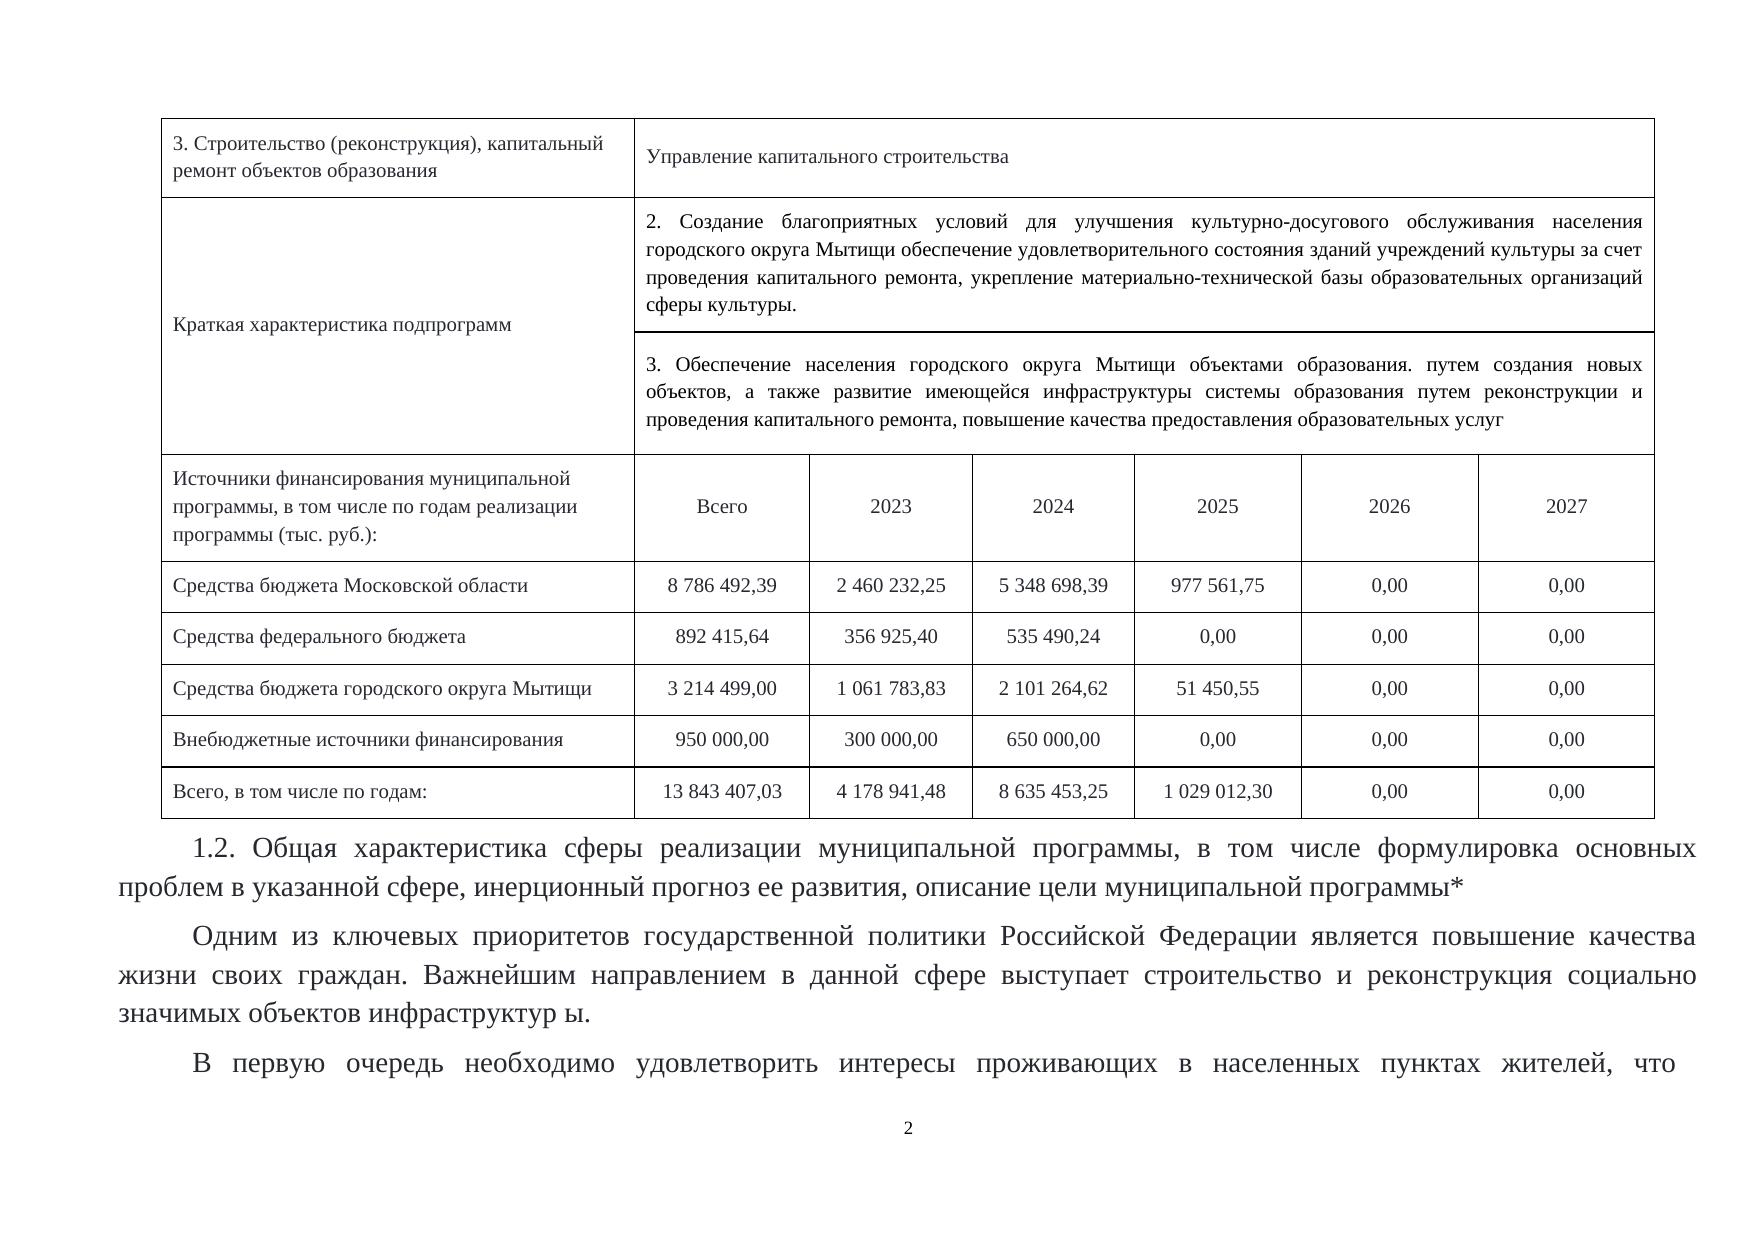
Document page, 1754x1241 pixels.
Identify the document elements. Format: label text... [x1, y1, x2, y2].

table_cell Внебюджетные источники финансирования [162, 716, 634, 766]
table_cell 950 000,00 [635, 716, 809, 766]
table_cell 2024 [973, 455, 1134, 561]
table_cell 13 843 407,03 [635, 768, 809, 818]
table_cell Средства бюджета городского округа Мытищи [162, 665, 634, 715]
table_cell 2027 [1479, 455, 1654, 561]
table_cell 0,00 [1479, 716, 1654, 766]
text Одним из ключевых приоритетов государственной политики Российской Федерации является повышение качества жизни своих граждан. Важнейшим направлением в данной сфере выступает строительство и реконструкция социально значимых объектов инфраструктур ы. [118, 918, 1698, 1029]
table_cell 0,00 [1479, 613, 1654, 663]
table_cell 977 561,75 [1135, 562, 1301, 612]
table_cell 535 490,24 [973, 613, 1134, 663]
table_cell 3 214 499,00 [635, 665, 809, 715]
table_cell 0,00 [1302, 665, 1478, 715]
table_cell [635, 119, 1654, 197]
table_cell Средства федерального бюджета [162, 613, 634, 663]
table_cell 2 101 264,62 [973, 665, 1134, 715]
table_cell 5 348 698,39 [973, 562, 1134, 612]
table_cell 0,00 [1302, 613, 1478, 663]
table_cell 2. Создание благоприятных условий для улучшения культурно-досугового обслуживания населения городского округа Мытищи обеспечение удовлетворительного состояния зданий учреждений культуры за счет проведения капитального ремонта, укрепление материально-технической базы образовательных организаций сферы культуры. [635, 198, 1654, 331]
table_cell 0,00 [1302, 768, 1478, 818]
table_cell 1 029 012,30 [1135, 768, 1301, 818]
table_cell 2025 [1135, 455, 1301, 561]
table_cell Средства бюджета Московской области [162, 562, 634, 612]
table_cell 2026 [1302, 455, 1478, 561]
table_cell 0,00 [1479, 665, 1654, 715]
table_cell 892 415,64 [635, 613, 809, 663]
table_cell 8 635 453,25 [973, 768, 1134, 818]
table_cell 3. Обеспечение населения городского округа Мытищи объектами образования. путем создания новых объектов, а также развитие имеющейся инфраструктуры системы образования путем реконструкции и проведения капитального ремонта, повышение качества предоставления образовательных услуг [635, 333, 1654, 454]
table_cell Источники финансирования муниципальной программы, в том числе по годам реализации программы (тыс. руб.): [162, 455, 634, 561]
table_cell 4 178 941,48 [810, 768, 972, 818]
table_cell 0,00 [1479, 562, 1654, 612]
table_cell 2 460 232,25 [810, 562, 972, 612]
table_cell 0,00 [1302, 562, 1478, 612]
table_cell 300 000,00 [810, 716, 972, 766]
table_cell 8 786 492,39 [635, 562, 809, 612]
table_cell 0,00 [1135, 613, 1301, 663]
text 1.2. Общая характеристика сферы реализации муниципальной программы, в том числе формулировка основных проблем в указанной сфере, инерционный прогноз ее развития, описание цели муниципальной программы* [118, 830, 1698, 902]
table_cell 650 000,00 [973, 716, 1134, 766]
table_cell 2023 [810, 455, 972, 561]
table_cell Краткая характеристика подпрограмм [162, 198, 634, 454]
table_cell 356 925,40 [810, 613, 972, 663]
table_cell 3. Строительство (реконструкция), капитальный ремонт объектов образования [162, 119, 634, 197]
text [118, 1045, 1698, 1079]
table_cell Всего, в том числе по годам: [162, 768, 634, 818]
table_cell 0,00 [1302, 716, 1478, 766]
table_cell 1 061 783,83 [810, 665, 972, 715]
table_cell 0,00 [1135, 716, 1301, 766]
table_cell 51 450,55 [1135, 665, 1301, 715]
table_cell Всего [635, 455, 809, 561]
table_cell 0,00 [1479, 768, 1654, 818]
